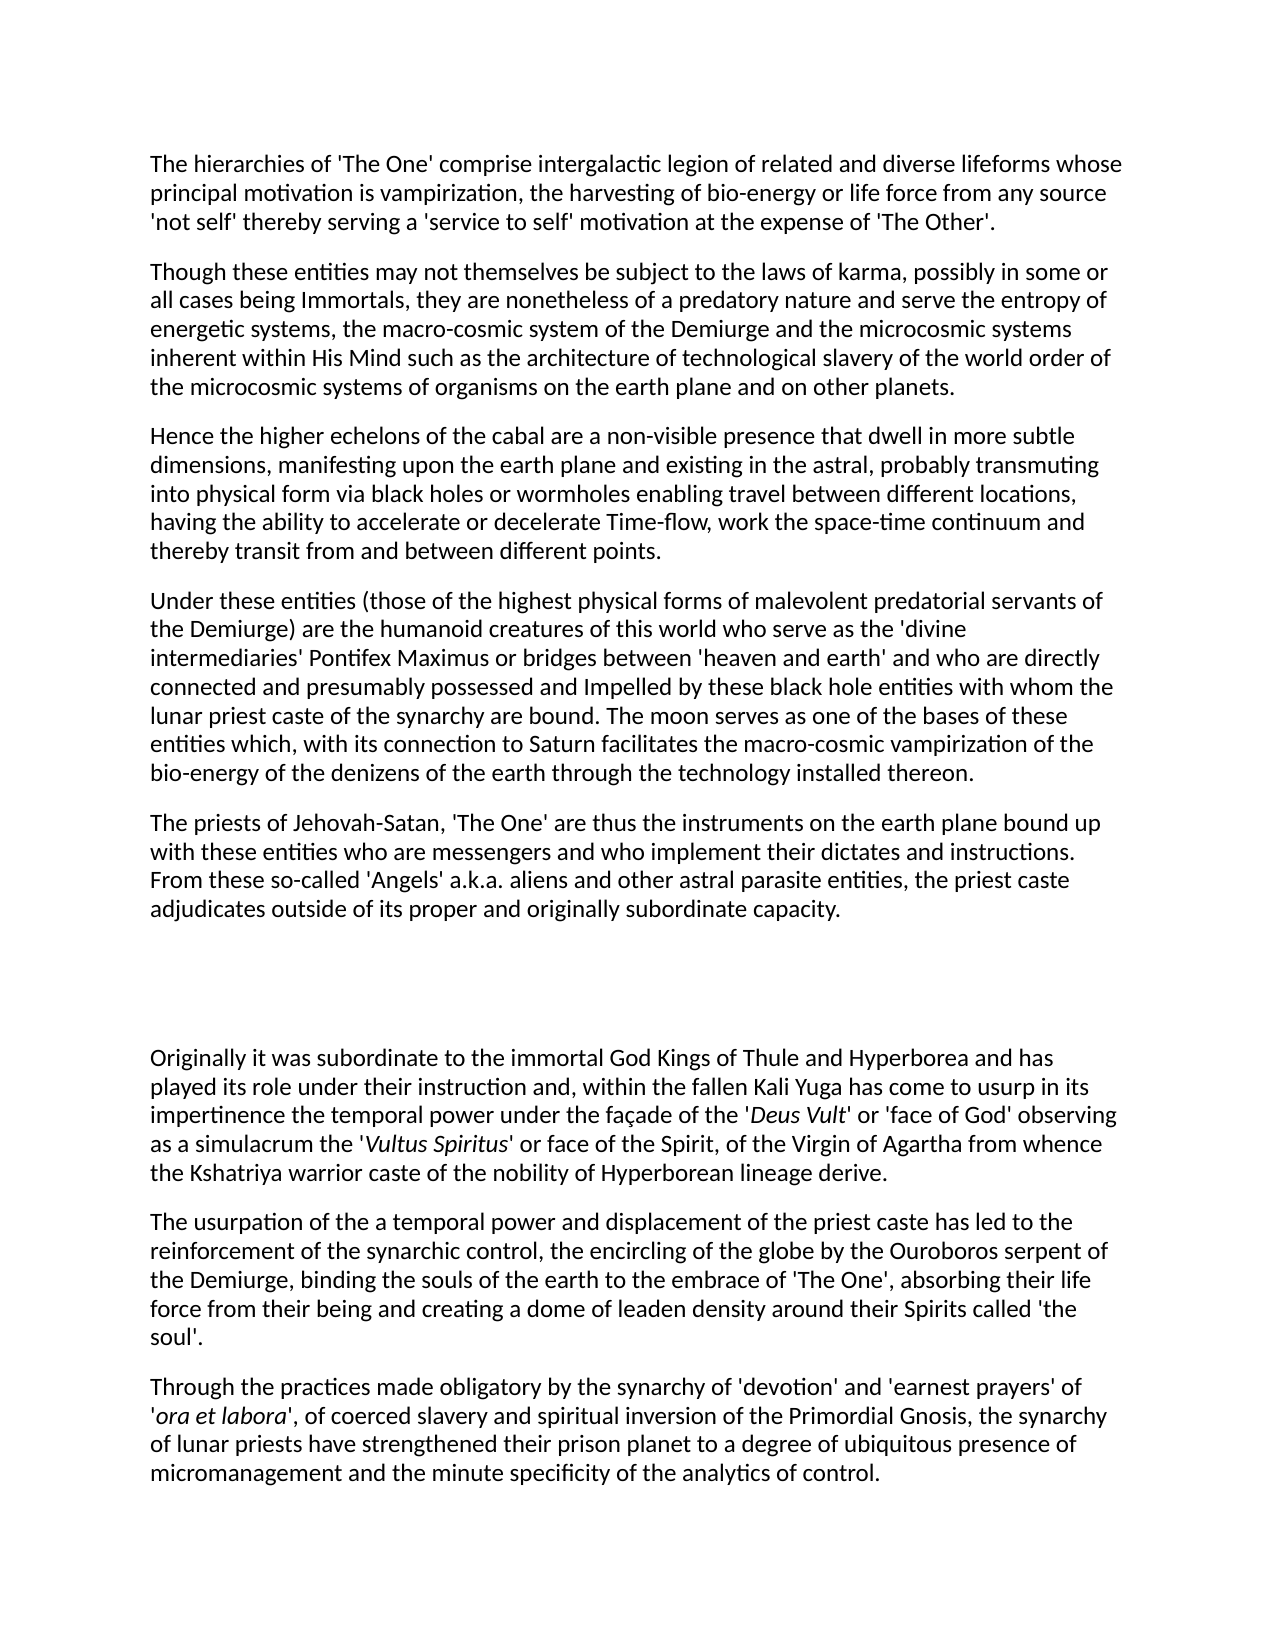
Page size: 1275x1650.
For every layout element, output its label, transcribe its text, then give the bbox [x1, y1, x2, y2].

text Hence the higher echelons of the cabal are a non-visible presence that dwell in more subtle dimensions, manifesting upon the earth plane and existing in the astral, probably transmuting into physical form via black holes or wormholes enabling travel between different locations, having the ability to accelerate or decelerate Time-flow, work the space-time continuum and thereby transit from and between different points. [150, 422, 1125, 565]
text Through the practices made obligatory by the synarchy of 'devotion' and 'earnest prayers' of 'ora et labora', of coerced slavery and spiritual inversion of the Primordial Gnosis, the synarchy of lunar priests have strengthened their prison planet to a degree of ubiquitous presence of micromanagement and the minute specificity of the analytics of control. [150, 1372, 1125, 1487]
text Originally it was subordinate to the immortal God Kings of Thule and Hyperborea and has played its role under their instruction and, within the fallen Kali Yuga has come to usurp in its impertinence the temporal power under the façade of the 'Deus Vult' or 'face of God' observing as a simulacrum the 'Vultus Spiritus' or face of the Spirit, of the Virgin of Agartha from whence the Kshatriya warrior caste of the nobility of Hyperborean lineage derive. [150, 1043, 1125, 1187]
text Under these entities (those of the highest physical forms of malevolent predatorial servants of the Demiurge) are the humanoid creatures of this world who serve as the 'divine intermediaries' Pontifex Maximus or bridges between 'heaven and earth' and who are directly connected and presumably possessed and Impelled by these black hole entities with whom the lunar priest caste of the synarchy are bound. The moon serves as one of the bases of these entities which, with its connection to Saturn facilitates the macro-cosmic vampirization of the bio-energy of the denizens of the earth through the technology installed thereon. [150, 586, 1125, 787]
text Though these entities may not themselves be subject to the laws of karma, possibly in some or all cases being Immortals, they are nonetheless of a predatory nature and serve the entropy of energetic systems, the macro-cosmic system of the Demiurge and the microcosmic systems inherent within His Mind such as the architecture of technological slavery of the world order of the microcosmic systems of organisms on the earth plane and on other planets. [150, 257, 1125, 401]
text The priests of Jehovah-Satan, 'The One' are thus the instruments on the earth plane bound up with these entities who are messengers and who implement their dictates and instructions. From these so-called 'Angels' a.k.a. aliens and other astral parasite entities, the priest caste adjudicates outside of its proper and originally subordinate capacity. [150, 808, 1125, 923]
text The usurpation of the a temporal power and displacement of the priest caste has led to the reinforcement of the synarchic control, the encircling of the globe by the Ouroboros serpent of the Demiurge, binding the souls of the earth to the embrace of 'The One', absorbing their life force from their being and creating a dome of leaden density around their Spirits called 'the soul'. [150, 1208, 1125, 1352]
text The hierarchies of 'The One' comprise intergalactic legion of related and diverse lifeforms whose principal motivation is vampirization, the harvesting of bio-energy or life force from any source 'not self' thereby serving a 'service to self' motivation at the expense of 'The Other'. [150, 150, 1125, 236]
